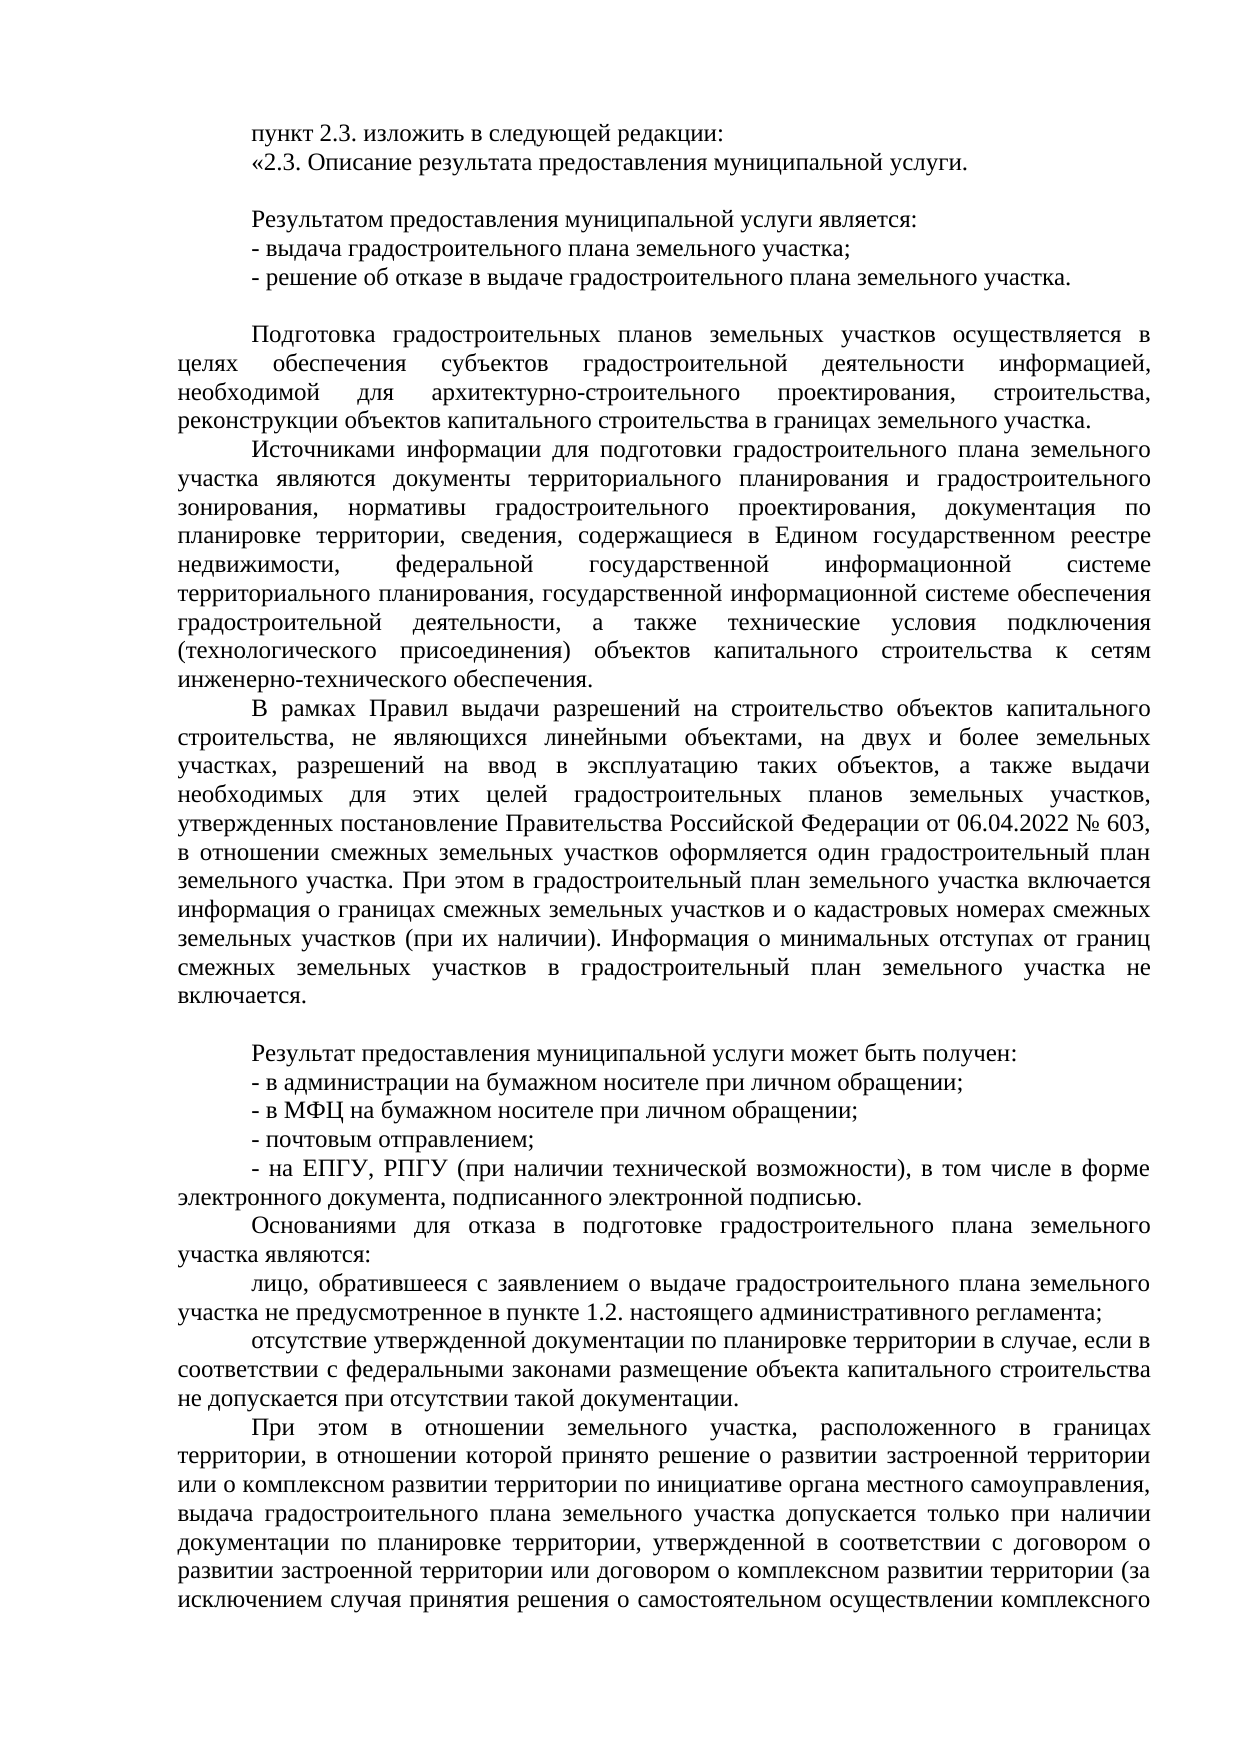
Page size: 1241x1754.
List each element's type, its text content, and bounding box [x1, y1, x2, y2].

text - выдача градостроительного плана земельного участка; [177, 233, 1152, 262]
text Результатом предоставления муниципальной услуги является: [177, 204, 1152, 233]
text Результат предоставления муниципальной услуги может быть получен: [177, 1038, 1152, 1067]
text Основаниями для отказа в подготовке градостроительного плана земельного участка являются: [177, 1211, 1152, 1268]
text - решение об отказе в выдаче градостроительного плана земельного участка. [177, 262, 1152, 291]
text Подготовка градостроительных планов земельных участков осуществляется в целях обеспечения субъектов градостроительной деятельности информацией, необходимой для архитектурно-строительного проектирования, строительства, реконструкции объектов капитального строительства в границах земельного участка. [177, 319, 1152, 434]
text Источниками информации для подготовки градостроительного плана земельного участка являются документы территориального планирования и градостроительного зонирования, нормативы градостроительного проектирования, документация по планировке территории, сведения, содержащиеся в Едином государственном реестре недвижимости, федеральной государственной информационной системе территориального планирования, государственной информационной системе обеспечения градостроительной деятельности, а также технические условия подключения (технологического присоединения) объектов капитального строительства к сетям инженерно-технического обеспечения. [177, 434, 1152, 693]
text лицо, обратившееся с заявлением о выдаче градостроительного плана земельного участка не предусмотренное в пункте 1.2. настоящего административного регламента; [177, 1268, 1152, 1326]
text отсутствие утвержденной документации по планировке территории в случае, если в соответствии с федеральными законами размещение объекта капитального строительства не допускается при отсутствии такой документации. [177, 1326, 1152, 1412]
text - на ЕПГУ, РПГУ (при наличии технической возможности), в том числе в форме электронного документа, подписанного электронной подписью. [177, 1153, 1152, 1211]
text В рамках Правил выдачи разрешений на строительство объектов капитального строительства, не являющихся линейными объектами, на двух и более земельных участках, разрешений на ввод в эксплуатацию таких объектов, а также выдачи необходимых для этих целей градостроительных планов земельных участков, утвержденных постановление Правительства Российской Федерации от 06.04.2022 № 603, в отношении смежных земельных участков оформляется один градостроительный план земельного участка. При этом в градостроительный план земельного участка включается информация о границах смежных земельных участков и о кадастровых номерах смежных земельных участков (при их наличии). Информация о минимальных отступах от границ смежных земельных участков в градостроительный план земельного участка не включается. [177, 693, 1152, 1009]
text пункт 2.3. изложить в следующей редакции: [177, 118, 1152, 147]
text «2.3. Описание результата предоставления муниципальной услуги. [177, 147, 1152, 176]
text - в администрации на бумажном носителе при личном обращении; [177, 1067, 1152, 1096]
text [177, 1412, 1152, 1613]
text - в МФЦ на бумажном носителе при личном обращении; [177, 1096, 1152, 1124]
text - почтовым отправлением; [177, 1124, 1152, 1153]
